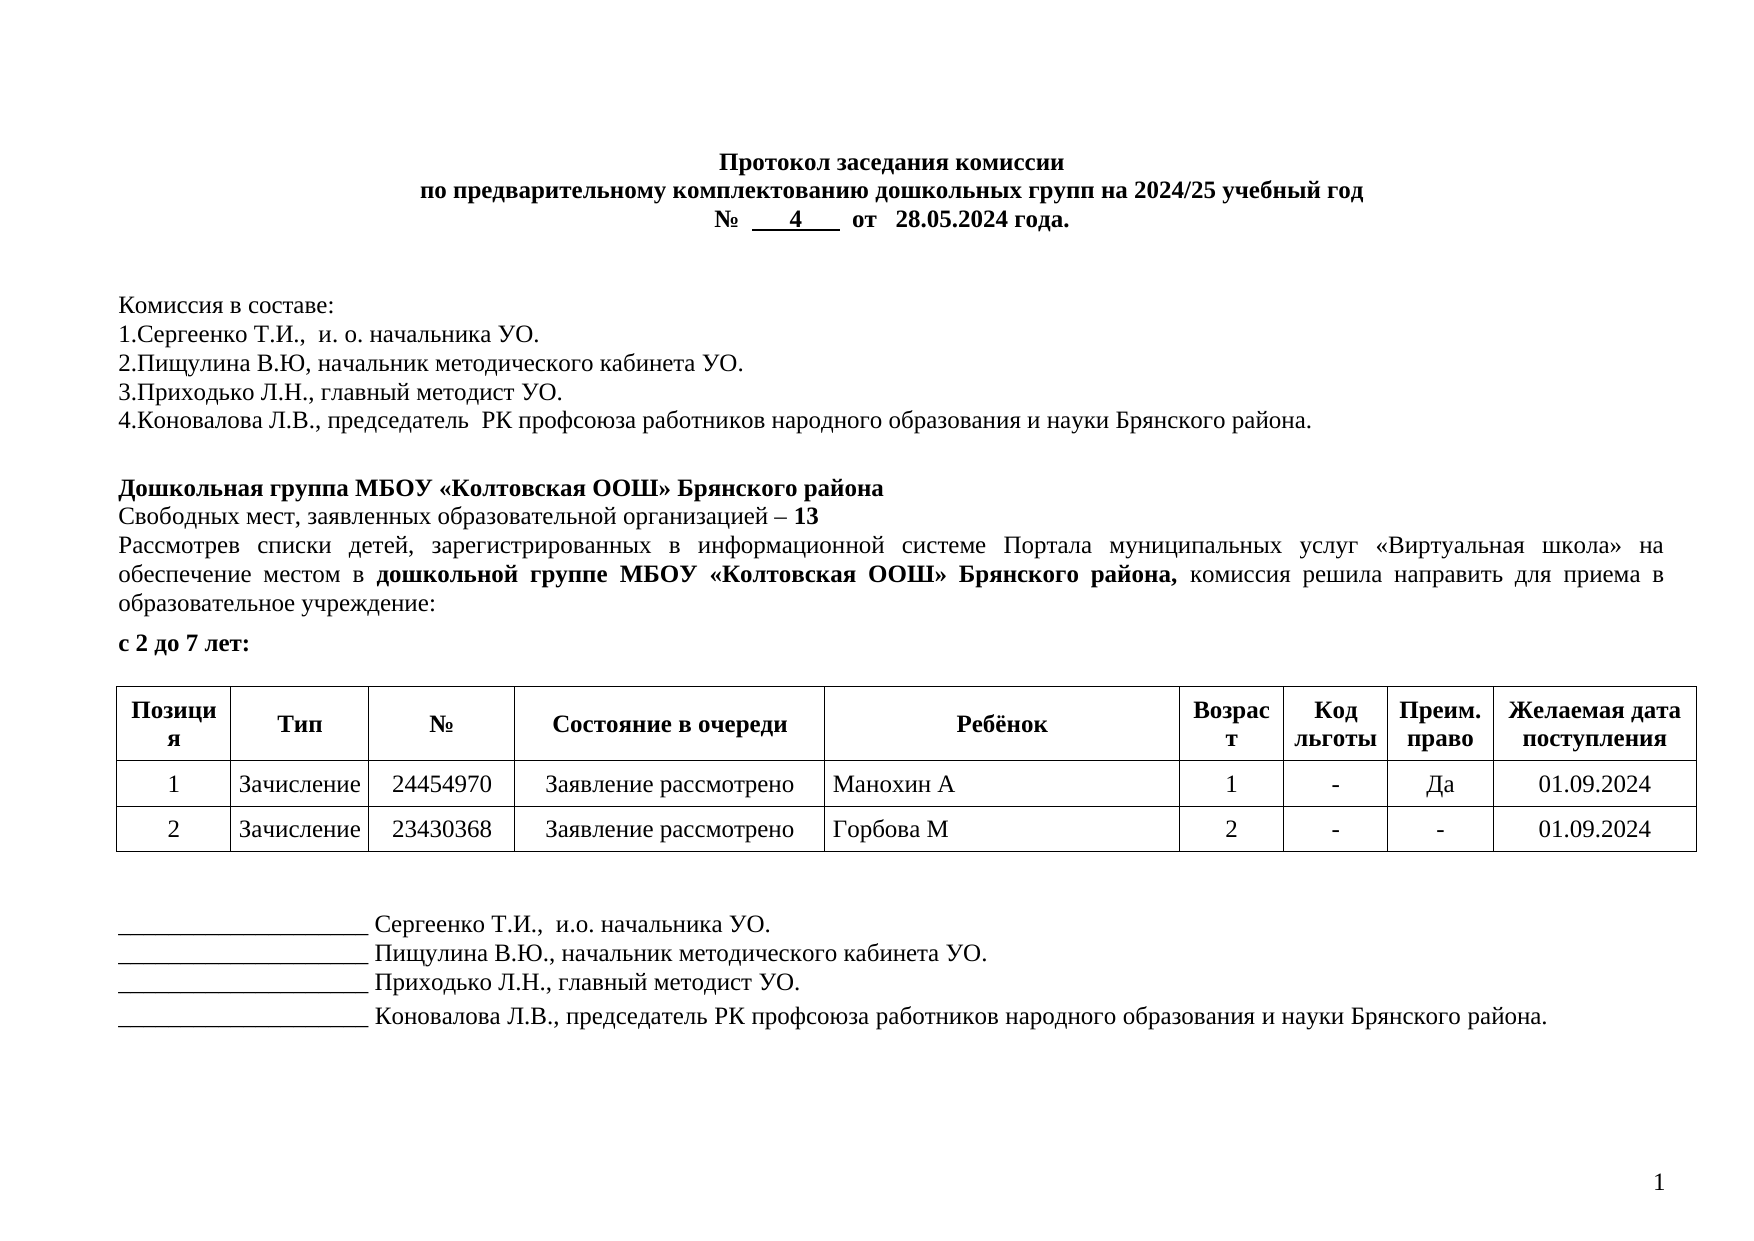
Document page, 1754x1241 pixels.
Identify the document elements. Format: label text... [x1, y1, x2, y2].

table_cell 2 [117, 807, 230, 851]
table_cell Манохин А ______________ [825, 761, 1179, 806]
text по предварительному комплектованию дошкольных групп на 2024/25 учебный год [118, 176, 1665, 204]
text Дошкольная группа МБОУ «Колтовская ООШ» Брянского района [118, 473, 1665, 501]
table_header Ребёнок [825, 687, 1179, 760]
text ____________________ Приходько Л.Н., главный методист УО. [118, 967, 1665, 996]
table_cell Горбова М ______________ [825, 807, 1179, 851]
text 1.Сергеенко Т.И., и. о. начальника УО. [118, 319, 1665, 348]
text с 2 до 7 лет: [118, 628, 1665, 657]
table_cell Да [1388, 761, 1493, 806]
table_cell - [1388, 807, 1493, 851]
text Свободных мест, заявленных образовательной организацией – 13 [118, 501, 1665, 530]
text 4.Коновалова Л.В., председатель РК профсоюза работников народного образования и науки Брянского района. [118, 406, 1665, 434]
text Рассмотрев списки детей, зарегистрированных в информационной системе Портала муниципальных услуг «Виртуальная школа» на обеспечение местом в дошкольной группе МБОУ «Колтовская ООШ» Брянского района, комиссия решила направить для приема в образовательное учреждение: [118, 530, 1665, 616]
table_cell 01.09.2024 [1494, 807, 1696, 851]
table_cell Зачисление [231, 761, 368, 806]
text 3.Приходько Л.Н., главный методист УО. [118, 377, 1665, 406]
table_header Желаемая дата поступления [1494, 687, 1696, 760]
table_cell 01.09.2024 [1494, 761, 1696, 806]
table_cell Зачисление [231, 807, 368, 851]
table_cell 24454970 [369, 761, 514, 806]
table_cell - [1284, 761, 1387, 806]
table_header Позиция [117, 687, 230, 760]
table_header Тип [231, 687, 368, 760]
table_cell 1 [1180, 761, 1283, 806]
table_header Состояние в очереди [515, 687, 824, 760]
table_header Код льготы [1284, 687, 1387, 760]
table_header Возраст [1180, 687, 1283, 760]
table_cell - [1284, 807, 1387, 851]
text Комиссия в составе: [118, 291, 1665, 319]
text 2.Пищулина В.Ю, начальник методического кабинета УО. [118, 348, 1665, 377]
text ____________________ Сергеенко Т.И., и.о. начальника УО. [118, 909, 1665, 938]
table_cell 2 [1180, 807, 1283, 851]
text № 4 от 28.05.2024 года. [118, 204, 1665, 233]
table_cell 1 [117, 761, 230, 806]
text Протокол заседания комиссии [118, 147, 1665, 176]
table_header Преим. право [1388, 687, 1493, 760]
text ____________________ Пищулина В.Ю., начальник методического кабинета УО. [118, 938, 1665, 967]
table_cell Заявление рассмотрено [515, 807, 824, 851]
table_cell Заявление рассмотрено [515, 761, 824, 806]
table_cell 23430368 [369, 807, 514, 851]
text ____________________ Коновалова Л.В., председатель РК профсоюза работников народного образования и науки Брянского района. до 10 из 25 записей [118, 996, 1665, 1069]
table_header № [369, 687, 514, 760]
